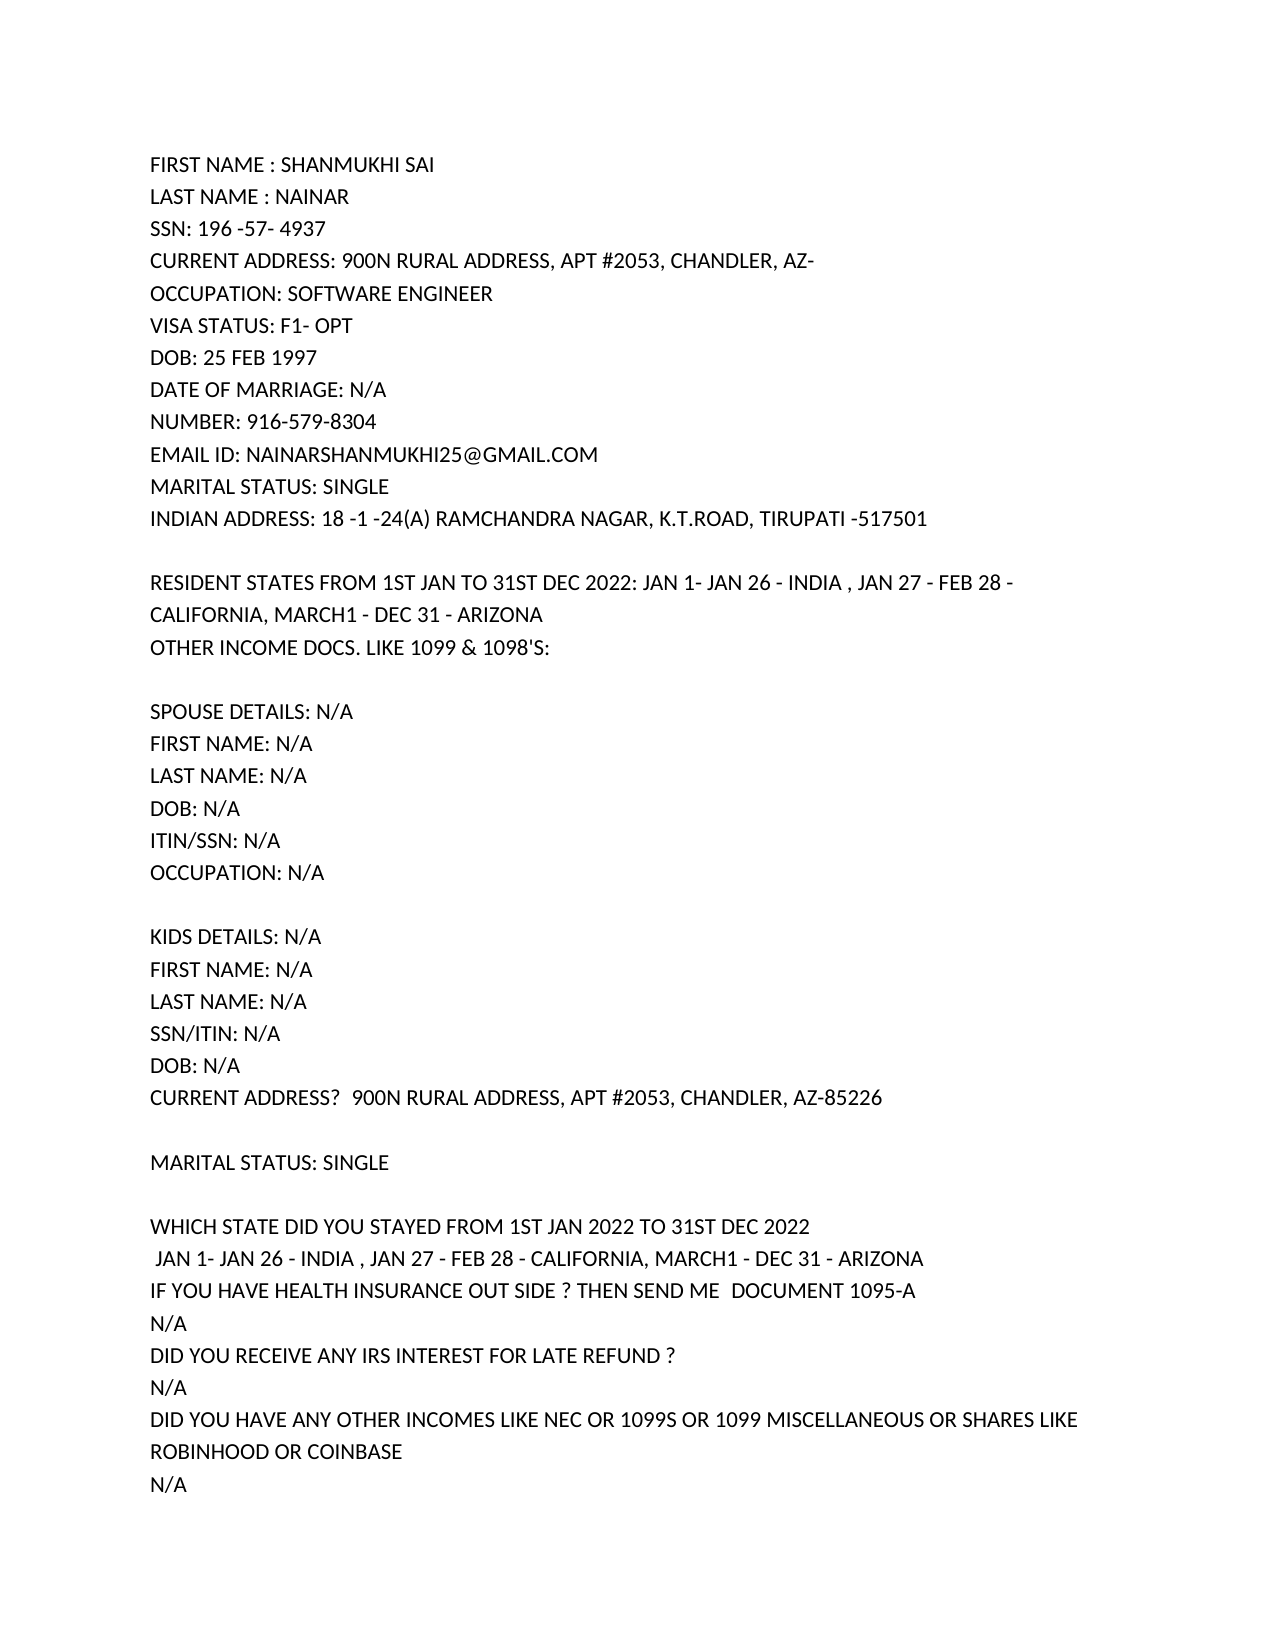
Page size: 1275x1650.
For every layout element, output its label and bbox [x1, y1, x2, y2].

text [150, 150, 1125, 1498]
